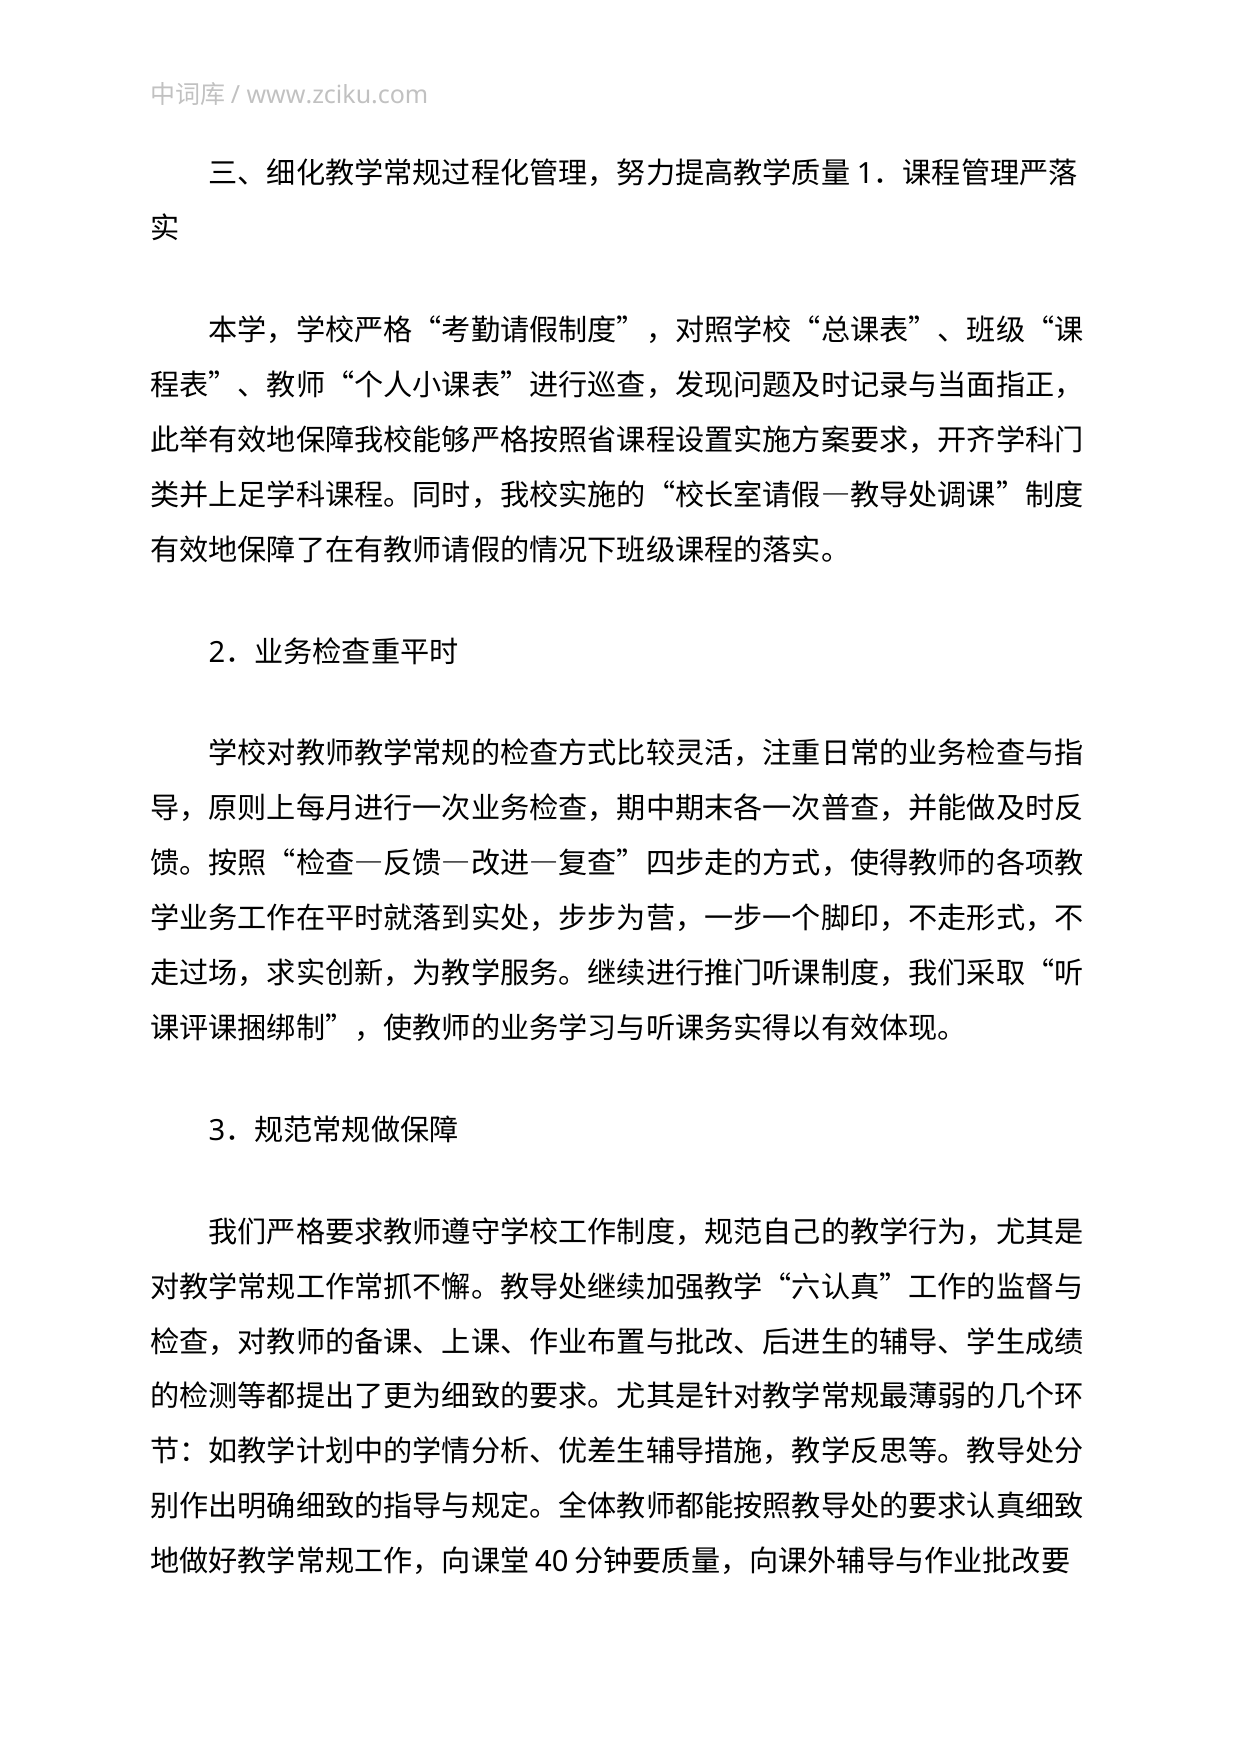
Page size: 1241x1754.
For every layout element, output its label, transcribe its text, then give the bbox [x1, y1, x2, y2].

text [150, 1208, 1090, 1580]
text 3．规范常规做保障 [150, 1106, 1090, 1149]
text 本学，学校严格“考勤请假制度”，对照学校“总课表”、班级“课程表”、教师“个人小课表”进行巡查，发现问题及时记录与当面指正，此举有效地保障我校能够严格按照省课程设置实施方案要求，开齐学科门类并上足学科课程。同时，我校实施的“校长室请假—教导处调课”制度有效地保障了在有教师请假的情况下班级课程的落实。 [150, 307, 1090, 569]
text 2．业务检查重平时 [150, 628, 1090, 671]
text 学校对教师教学常规的检查方式比较灵活，注重日常的业务检查与指导，原则上每月进行一次业务检查，期中期末各一次普查，并能做及时反馈。按照“检查—反馈—改进—复查”四步走的方式，使得教师的各项教学业务工作在平时就落到实处，步步为营，一步一个脚印，不走形式，不走过场，求实创新，为教学服务。继续进行推门听课制度，我们采取“听课评课捆绑制”，使教师的业务学习与听课务实得以有效体现。 [150, 730, 1090, 1047]
text 三、细化教学常规过程化管理，努力提高教学质量 1．课程管理严落实 [150, 150, 1090, 247]
